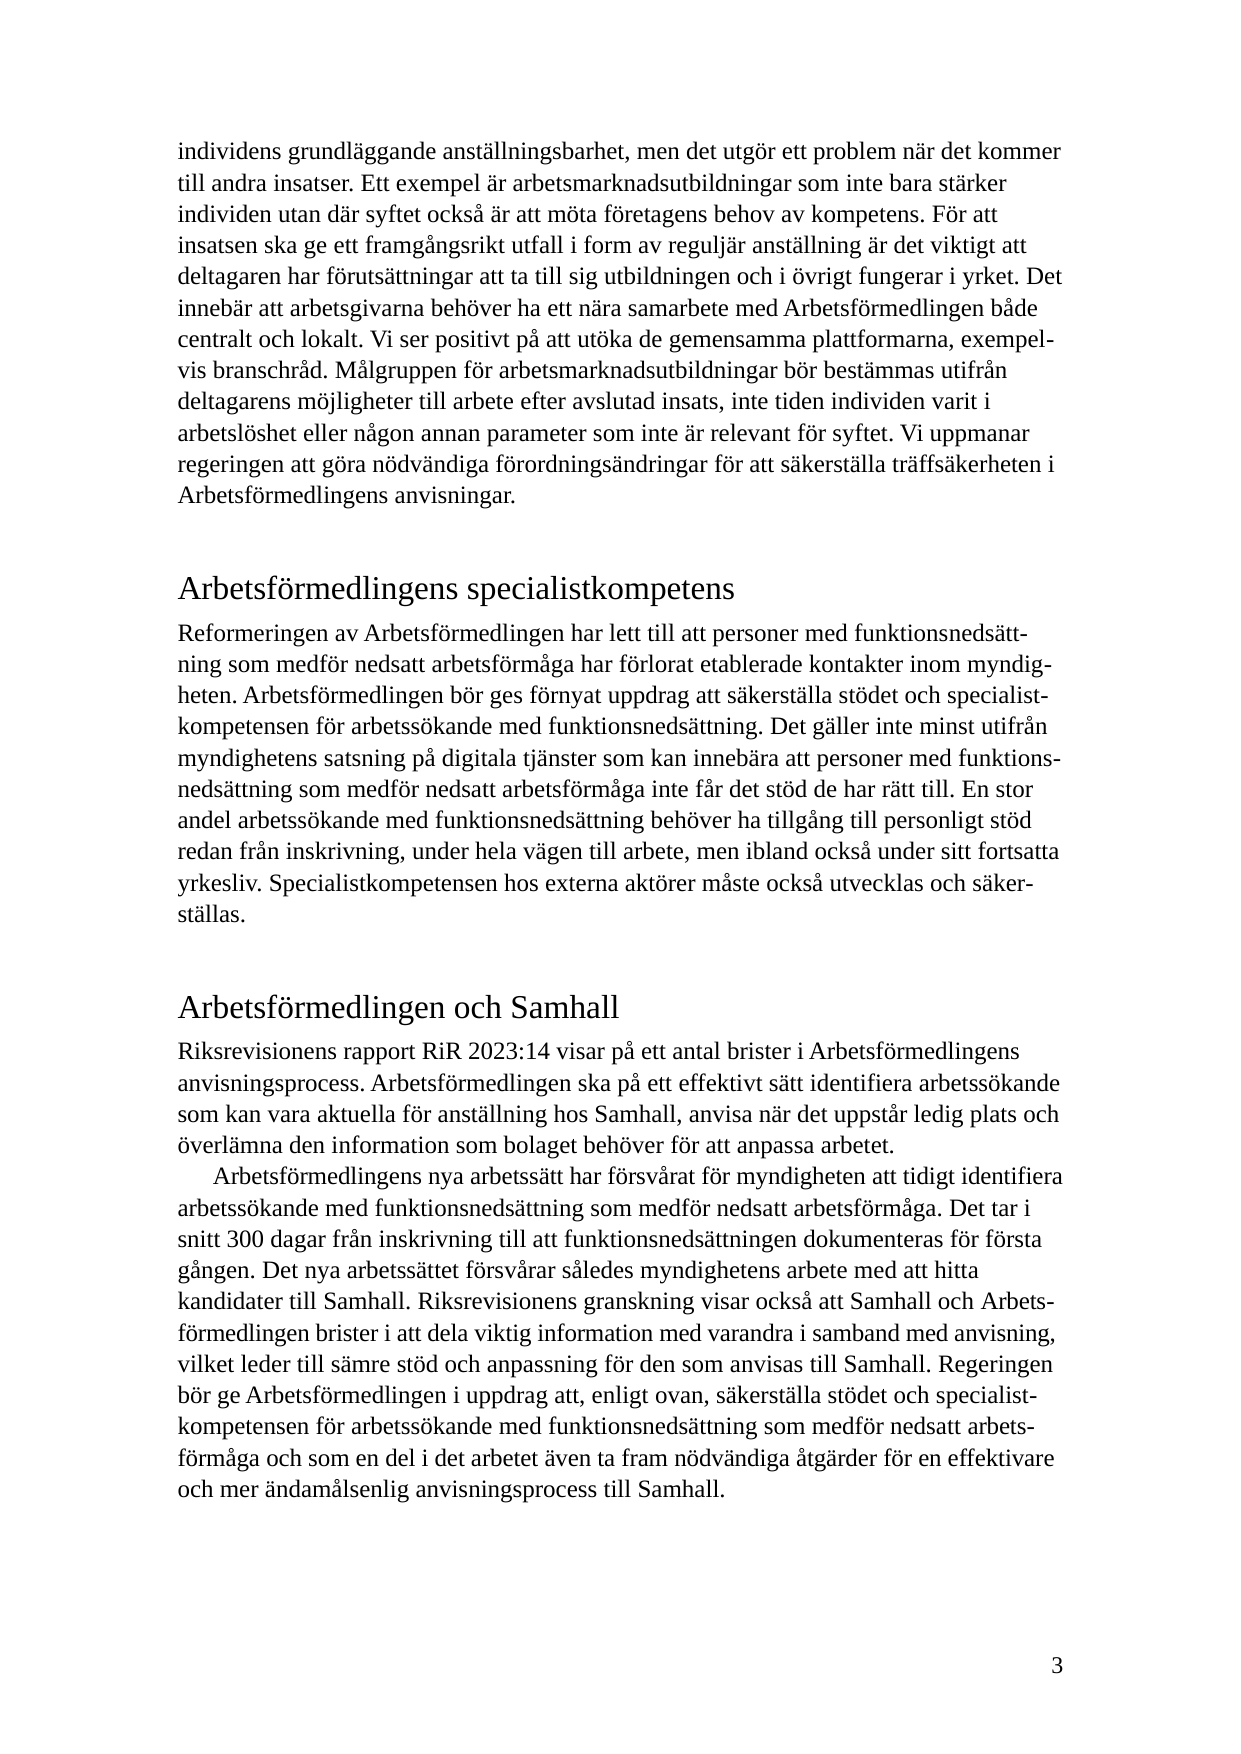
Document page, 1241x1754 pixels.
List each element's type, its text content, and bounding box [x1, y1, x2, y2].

text Riksrevisionens rapport RiR 2023:14 visar på ett antal brister i Arbetsförmedlingens anvisningsprocess. Arbetsförmedlingen ska på ett effektivt sätt identifiera arbetssökande som kan vara aktuella för anställning hos Samhall, anvisa när det uppstår ledig plats och överlämna den information som bolaget behöver för att anpassa arbetet. [177, 1034, 1063, 1159]
text Reformeringen av Arbetsförmedlingen har lett till att personer med funktionsnedsättning som medför nedsatt arbetsförmåga har förlorat etablerade kontakter inom myndigheten. Arbetsförmedlingen bör ges förnyat uppdrag att säkerställa stödet och specialistkompetensen för arbetssökande med funktionsnedsättning. Det gäller inte minst utifrån myndighetens satsning på digitala tjänster som kan innebära att personer med funktionsnedsättning som medför nedsatt arbetsförmåga inte får det stöd de har rätt till. En stor andel arbetssökande med funktionsnedsättning behöver ha tillgång till personligt stöd redan från inskrivning, under hela vägen till arbete, men ibland också under sitt fortsatta yrkesliv. Specialistkompetensen hos externa aktörer måste också utvecklas och säkerställas. [177, 615, 1063, 928]
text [177, 134, 1063, 509]
text Arbetsförmedlingens nya arbetssätt har försvårat för myndigheten att tidigt identifiera arbetssökande med funktionsnedsättning som medför nedsatt arbetsförmåga. Det tar i snitt 300 dagar från inskrivning till att funktionsnedsättningen dokumenteras för första gången. Det nya arbetssättet försvårar således myndighetens arbete med att hitta kandidater till Samhall. Riksrevisionens granskning visar också att Samhall och Arbetsförmedlingen brister i att dela viktig information med varandra i samband med anvisning, vilket leder till sämre stöd och anpassning för den som anvisas till Samhall. Regeringen bör ge Arbetsförmedlingen i uppdrag att, enligt ovan, säkerställa stödet och specialistkompetensen för arbetssökande med funktionsnedsättning som medför nedsatt arbetsförmåga och som en del i det arbetet även ta fram nödvändiga åtgärder för en effektivare och mer ändamålsenlig anvisningsprocess till Samhall. [177, 1159, 1063, 1503]
subtitle Arbetsförmedlingen och Samhall [177, 990, 1063, 1026]
subtitle Arbetsförmedlingens specialistkompetens [177, 571, 1063, 607]
